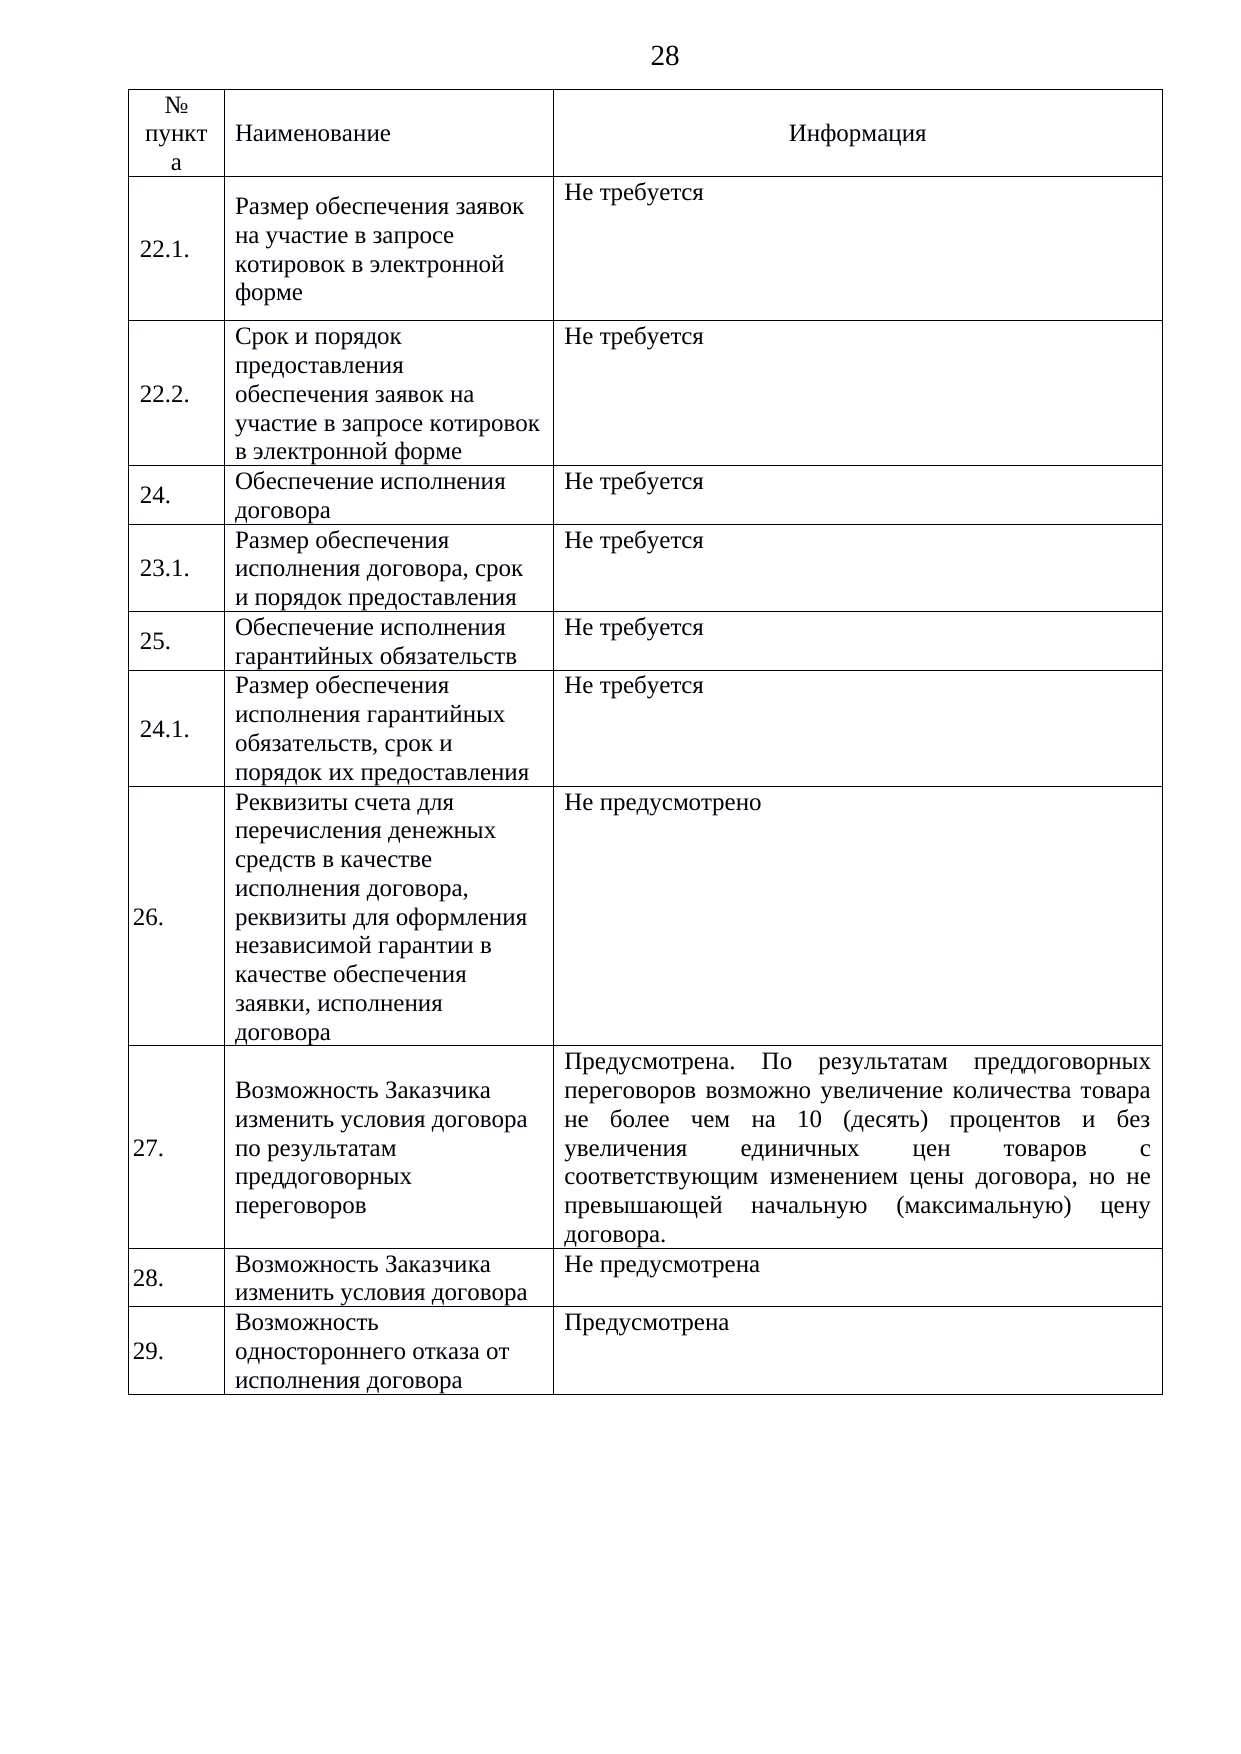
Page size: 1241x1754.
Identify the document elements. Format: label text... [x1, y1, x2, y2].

table_cell Размер обеспечения исполнения договора, срок и порядок предоставления [225, 525, 553, 611]
table_cell Реквизиты счета для перечисления денежных средств в качестве исполнения договора, реквизиты для оформления независимой гарантии в качестве обеспечения заявки, исполнения договора [225, 787, 553, 1045]
table_header Наименование [225, 90, 553, 176]
table_cell [129, 1307, 224, 1393]
table_cell 22.1. [129, 177, 224, 320]
table_cell Срок и порядок предоставления обеспечения заявок на участие в запросе котировок в электронной форме [225, 321, 553, 465]
table_cell [129, 787, 224, 1045]
table_cell Обеспечение исполнения гарантийных обязательств [225, 612, 553, 669]
table_header № пункта [129, 90, 224, 176]
table_cell [129, 612, 224, 669]
table_cell Не требуется [554, 321, 1162, 465]
table_cell Не требуется [554, 466, 1162, 524]
table_cell Размер обеспечения исполнения гарантийных обязательств, срок и порядок их предоставления [225, 671, 553, 786]
table_cell Не предусмотрено [554, 787, 1162, 1045]
table_cell Возможность одностороннего отказа от исполнения договора [225, 1307, 553, 1393]
table_cell Возможность Заказчика изменить условия договора [225, 1249, 553, 1306]
table_cell Не требуется [554, 525, 1162, 611]
table_cell [129, 1046, 224, 1248]
table_cell [129, 466, 224, 524]
table_cell Не требуется [554, 612, 1162, 669]
table_cell Не требуется [554, 671, 1162, 786]
table_cell 24.1. [129, 671, 224, 786]
table_cell Предусмотрена [554, 1307, 1162, 1393]
table_cell 22.2. [129, 321, 224, 465]
table_cell Не требуется [554, 177, 1162, 320]
table_cell Возможность Заказчика изменить условия договора по результатам преддоговорных переговоров [225, 1046, 553, 1248]
table_cell Предусмотрена. По результатам преддоговорных переговоров возможно увеличение количества товара не более чем на 10 (десять) процентов и без увеличения единичных цен товаров с соответствующим изменением цены договора, но не превышающей начальную (максимальную) цену договора. [554, 1046, 1162, 1248]
table_cell Размер обеспечения заявок на участие в запросе котировок в электронной форме [225, 177, 553, 320]
table_header Информация [554, 90, 1162, 176]
table_cell 23.1. [129, 525, 224, 611]
table_cell [129, 1249, 224, 1306]
table_cell Не предусмотрена [554, 1249, 1162, 1306]
table_cell Обеспечение исполнения договора [225, 466, 553, 524]
